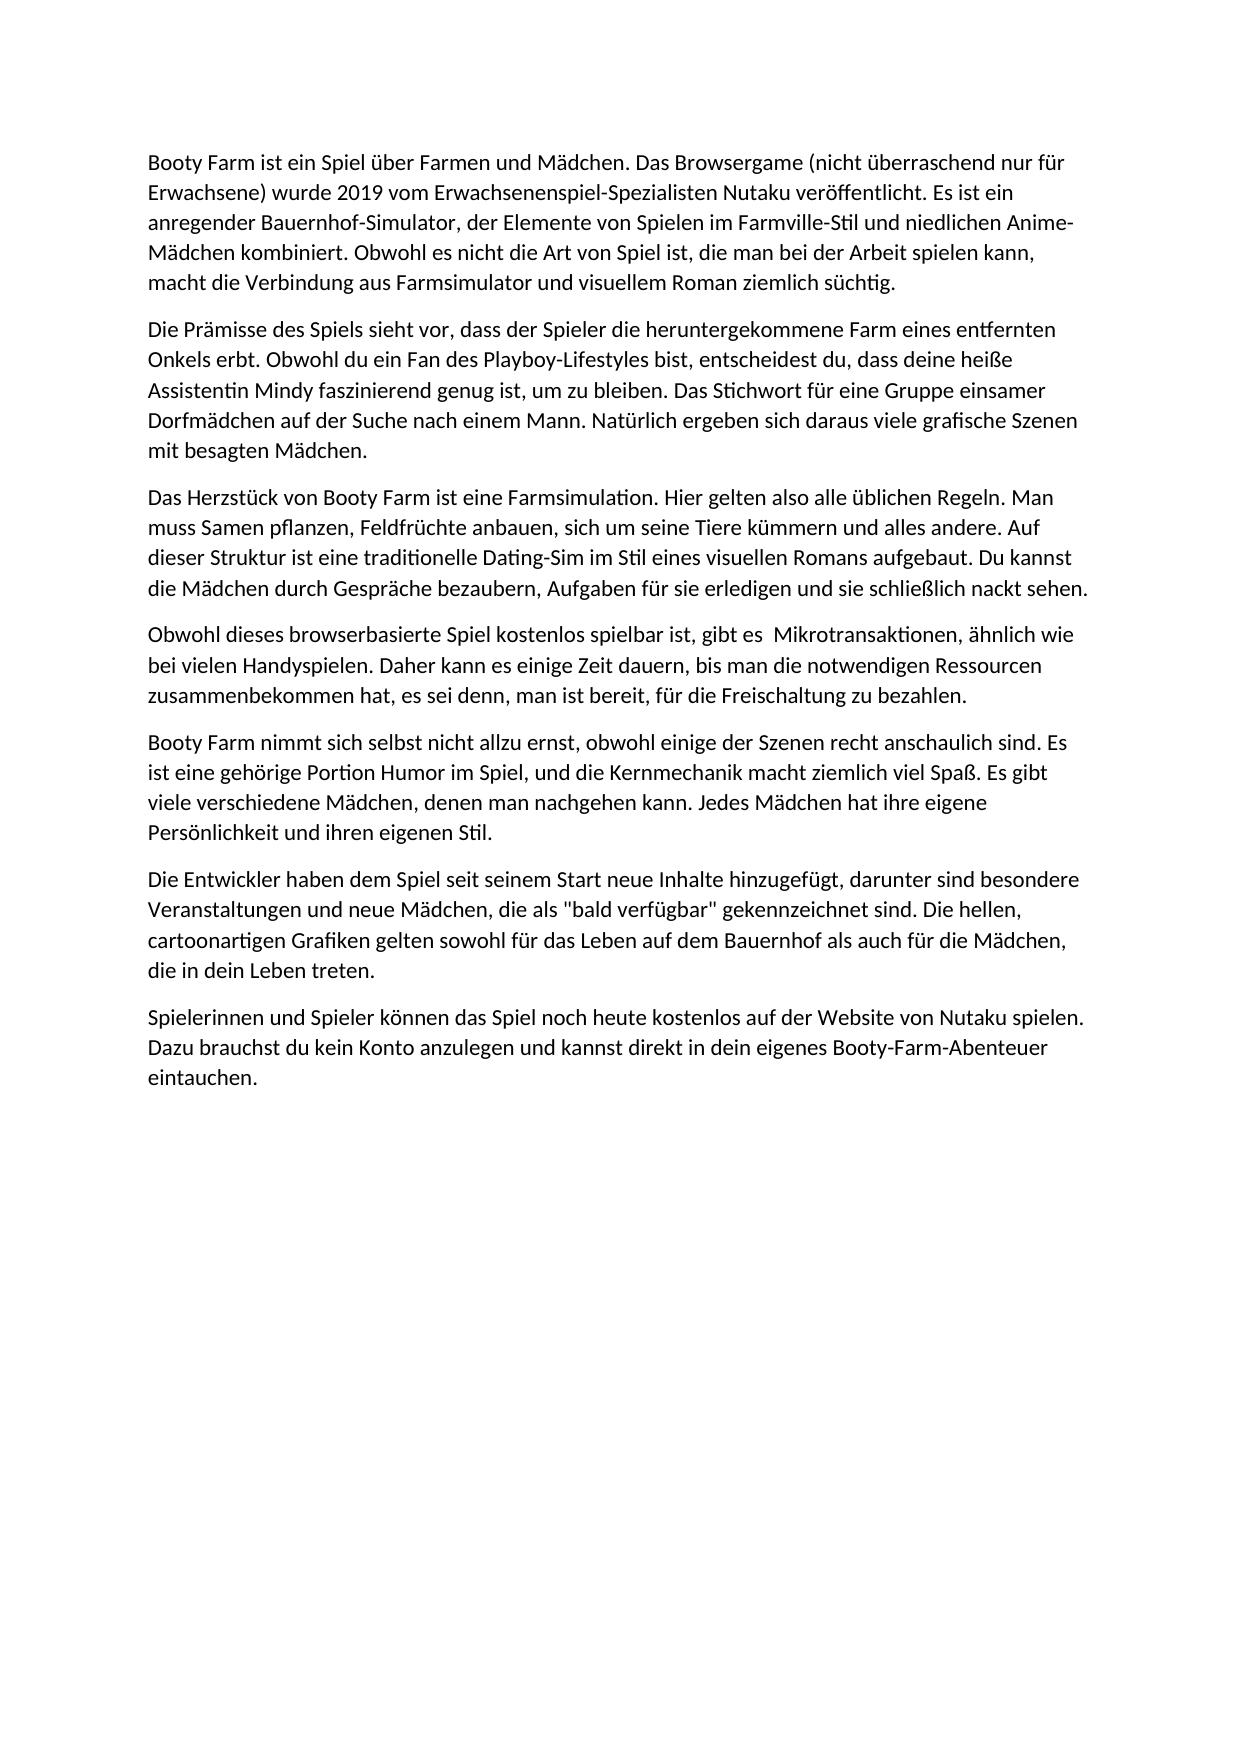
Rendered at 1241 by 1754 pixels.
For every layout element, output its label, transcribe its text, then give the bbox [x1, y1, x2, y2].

text Das Herzstück von Booty Farm ist eine Farmsimulation. Hier gelten also alle üblichen Regeln. Man muss Samen pflanzen, Feldfrüchte anbauen, sich um seine Tiere kümmern und alles andere. Auf dieser Struktur ist eine traditionelle Dating-Sim im Stil eines visuellen Romans aufgebaut. Du kannst die Mädchen durch Gespräche bezaubern, Aufgaben für sie erledigen und sie schließlich nackt sehen. [148, 483, 1093, 602]
text Booty Farm nimmt sich selbst nicht allzu ernst, obwohl einige der Szenen recht anschaulich sind. Es ist eine gehörige Portion Humor im Spiel, und die Kernmechanik macht ziemlich viel Spaß. Es gibt viele verschiedene Mädchen, denen man nachgehen kann. Jedes Mädchen hat ihre eigene Persönlichkeit und ihren eigenen Stil. [148, 728, 1093, 846]
text Obwohl dieses browserbasierte Spiel kostenlos spielbar ist, gibt es Mikrotransaktionen, ähnlich wie bei vielen Handyspielen. Daher kann es einige Zeit dauern, bis man die notwendigen Ressourcen zusammenbekommen hat, es sei denn, man ist bereit, für die Freischaltung zu bezahlen. [148, 621, 1093, 709]
text Spielerinnen und Spieler können das Spiel noch heute kostenlos auf der Website von Nutaku spielen. Dazu brauchst du kein Konto anzulegen und kannst direkt in dein eigenes Booty-Farm-Abenteuer eintauchen. [148, 1003, 1093, 1091]
text Die Entwickler haben dem Spiel seit seinem Start neue Inhalte hinzugefügt, darunter sind besondere Veranstaltungen und neue Mädchen, die als "bald verfügbar" gekennzeichnet sind. Die hellen, cartoonartigen Grafiken gelten sowohl für das Leben auf dem Bauernhof als auch für die Mädchen, die in dein Leben treten. [148, 865, 1093, 984]
text Booty Farm ist ein Spiel über Farmen und Mädchen. Das Browsergame (nicht überraschend nur für Erwachsene) wurde 2019 vom Erwachsenenspiel-Spezialisten Nutaku veröffentlicht. Es ist ein anregender Bauernhof-Simulator, der Elemente von Spielen im Farmville-Stil und niedlichen Anime-Mädchen kombiniert. Obwohl es nicht die Art von Spiel ist, die man bei der Arbeit spielen kann, macht die Verbindung aus Farmsimulator und visuellem Roman ziemlich süchtig. [148, 148, 1093, 296]
text Die Prämisse des Spiels sieht vor, dass der Spieler die heruntergekommene Farm eines entfernten Onkels erbt. Obwohl du ein Fan des Playboy-Lifestyles bist, entscheidest du, dass deine heiße Assistentin Mindy faszinierend genug ist, um zu bleiben. Das Stichwort für eine Gruppe einsamer Dorfmädchen auf der Suche nach einem Mann. Natürlich ergeben sich daraus viele grafische Szenen mit besagten Mädchen. [148, 315, 1093, 464]
